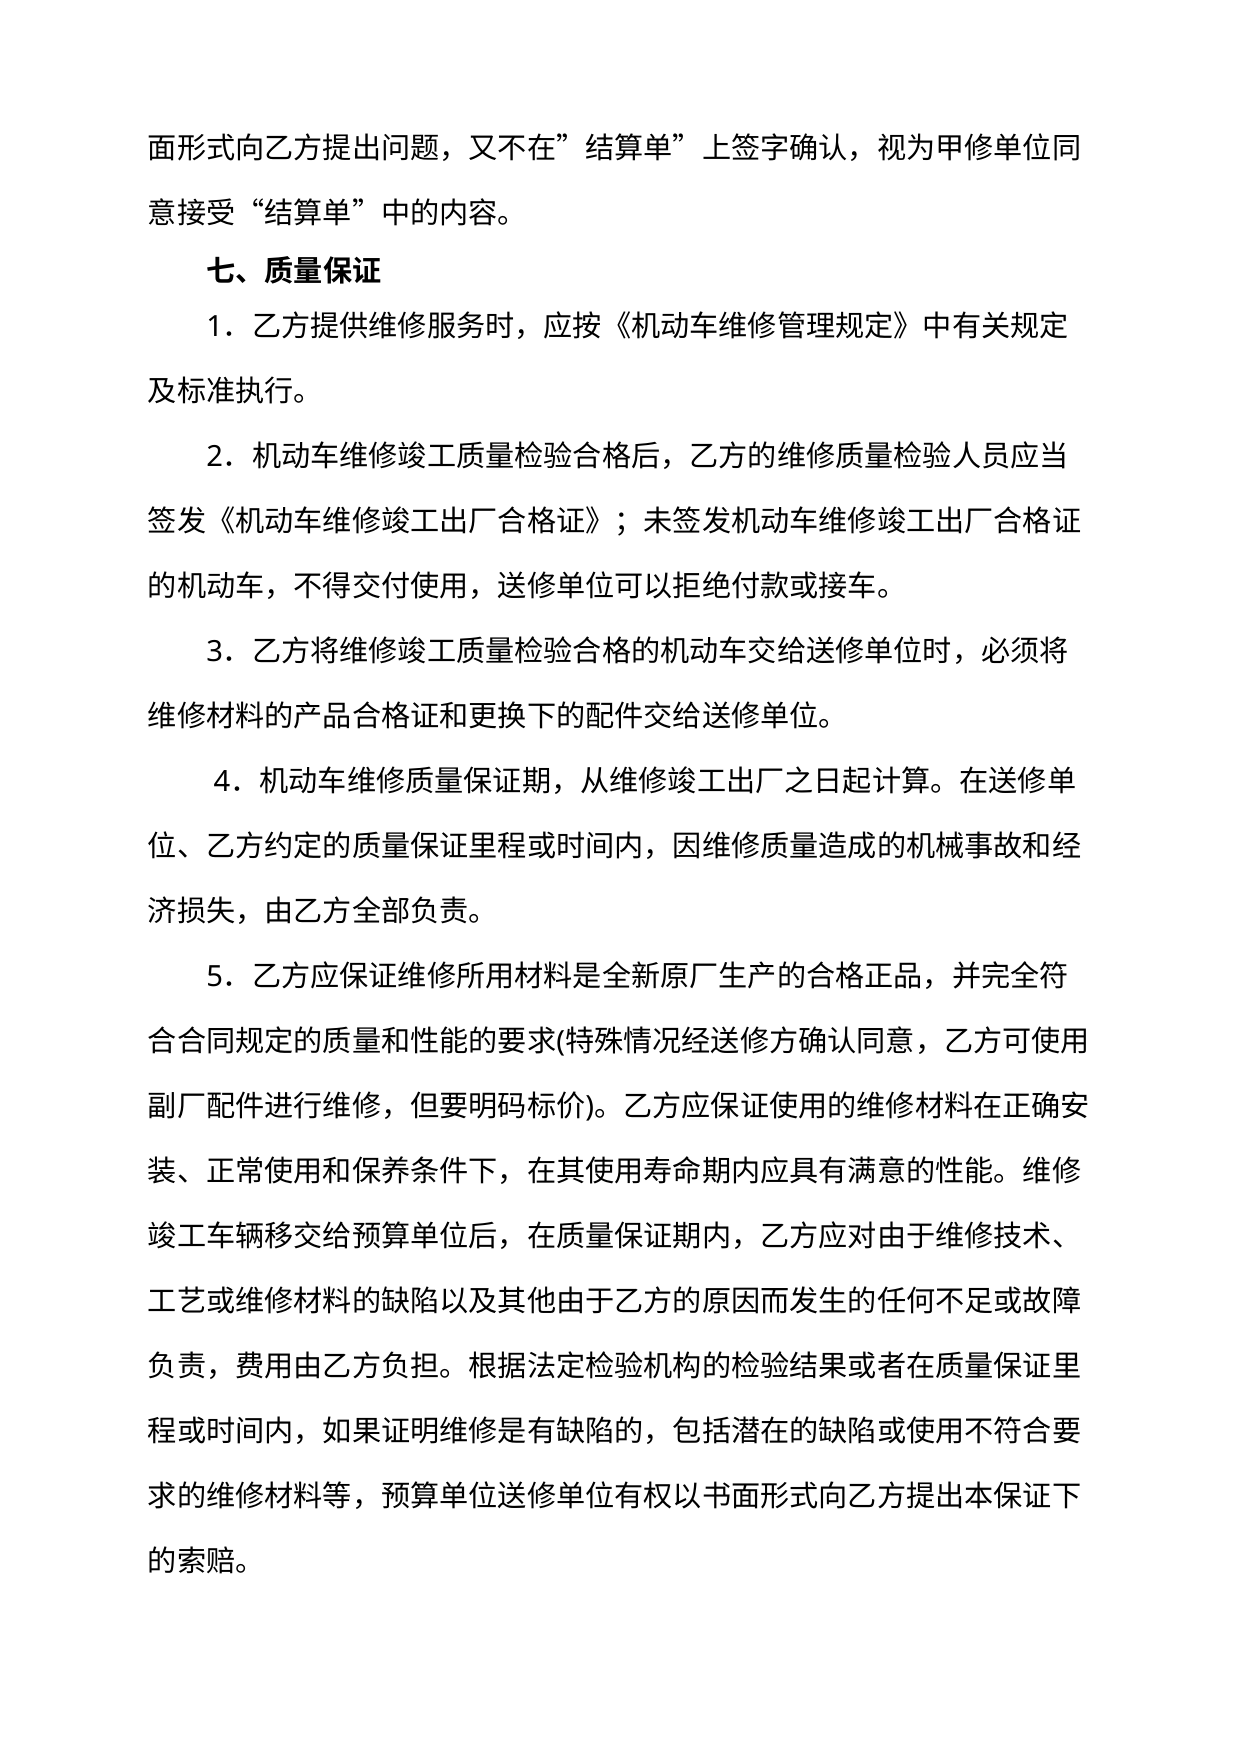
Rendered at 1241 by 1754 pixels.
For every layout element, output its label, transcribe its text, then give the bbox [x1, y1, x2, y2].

text 4．机动车维修质量保证期，从维修竣工出厂之日起计算。在送修单位、乙方约定的质量保证里程或时间内，因维修质量造成的机械事故和经济损失，由乙方全部负责。 [148, 746, 1093, 941]
text 2．机动车维修竣工质量检验合格后，乙方的维修质量检验人员应当签发《机动车维修竣工出厂合格证》；未签发机动车维修竣工出厂合格证的机动车，不得交付使用，送修单位可以拒绝付款或接车。 [148, 421, 1093, 616]
text 3．乙方将维修竣工质量检验合格的机动车交给送修单位时，必须将维修材料的产品合格证和更换下的配件交给送修单位。 [148, 616, 1093, 746]
text 七、质量保证 [148, 243, 1093, 291]
text 5．乙方应保证维修所用材料是全新原厂生产的合格正品，并完全符合合同规定的质量和性能的要求(特殊情况经送修方确认同意，乙方可使用副厂配件进行维修，但要明码标价)。乙方应保证使用的维修材料在正确安装、正常使用和保养条件下，在其使用寿命期内应具有满意的性能。维修竣工车辆移交给预算单位后，在质量保证期内，乙方应对由于维修技术、工艺或维修材料的缺陷以及其他由于乙方的原因而发生的任何不足或故障负责，费用由乙方负担。根据法定检验机构的检验结果或者在质量保证里程或时间内，如果证明维修是有缺陷的，包括潜在的缺陷或使用不符合要求的维修材料等，预算单位送修单位有权以书面形式向乙方提出本保证下的索赔。 [148, 941, 1093, 1591]
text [148, 113, 1093, 243]
text 1．乙方提供维修服务时，应按《机动车维修管理规定》中有关规定及标准执行。 [148, 291, 1093, 421]
